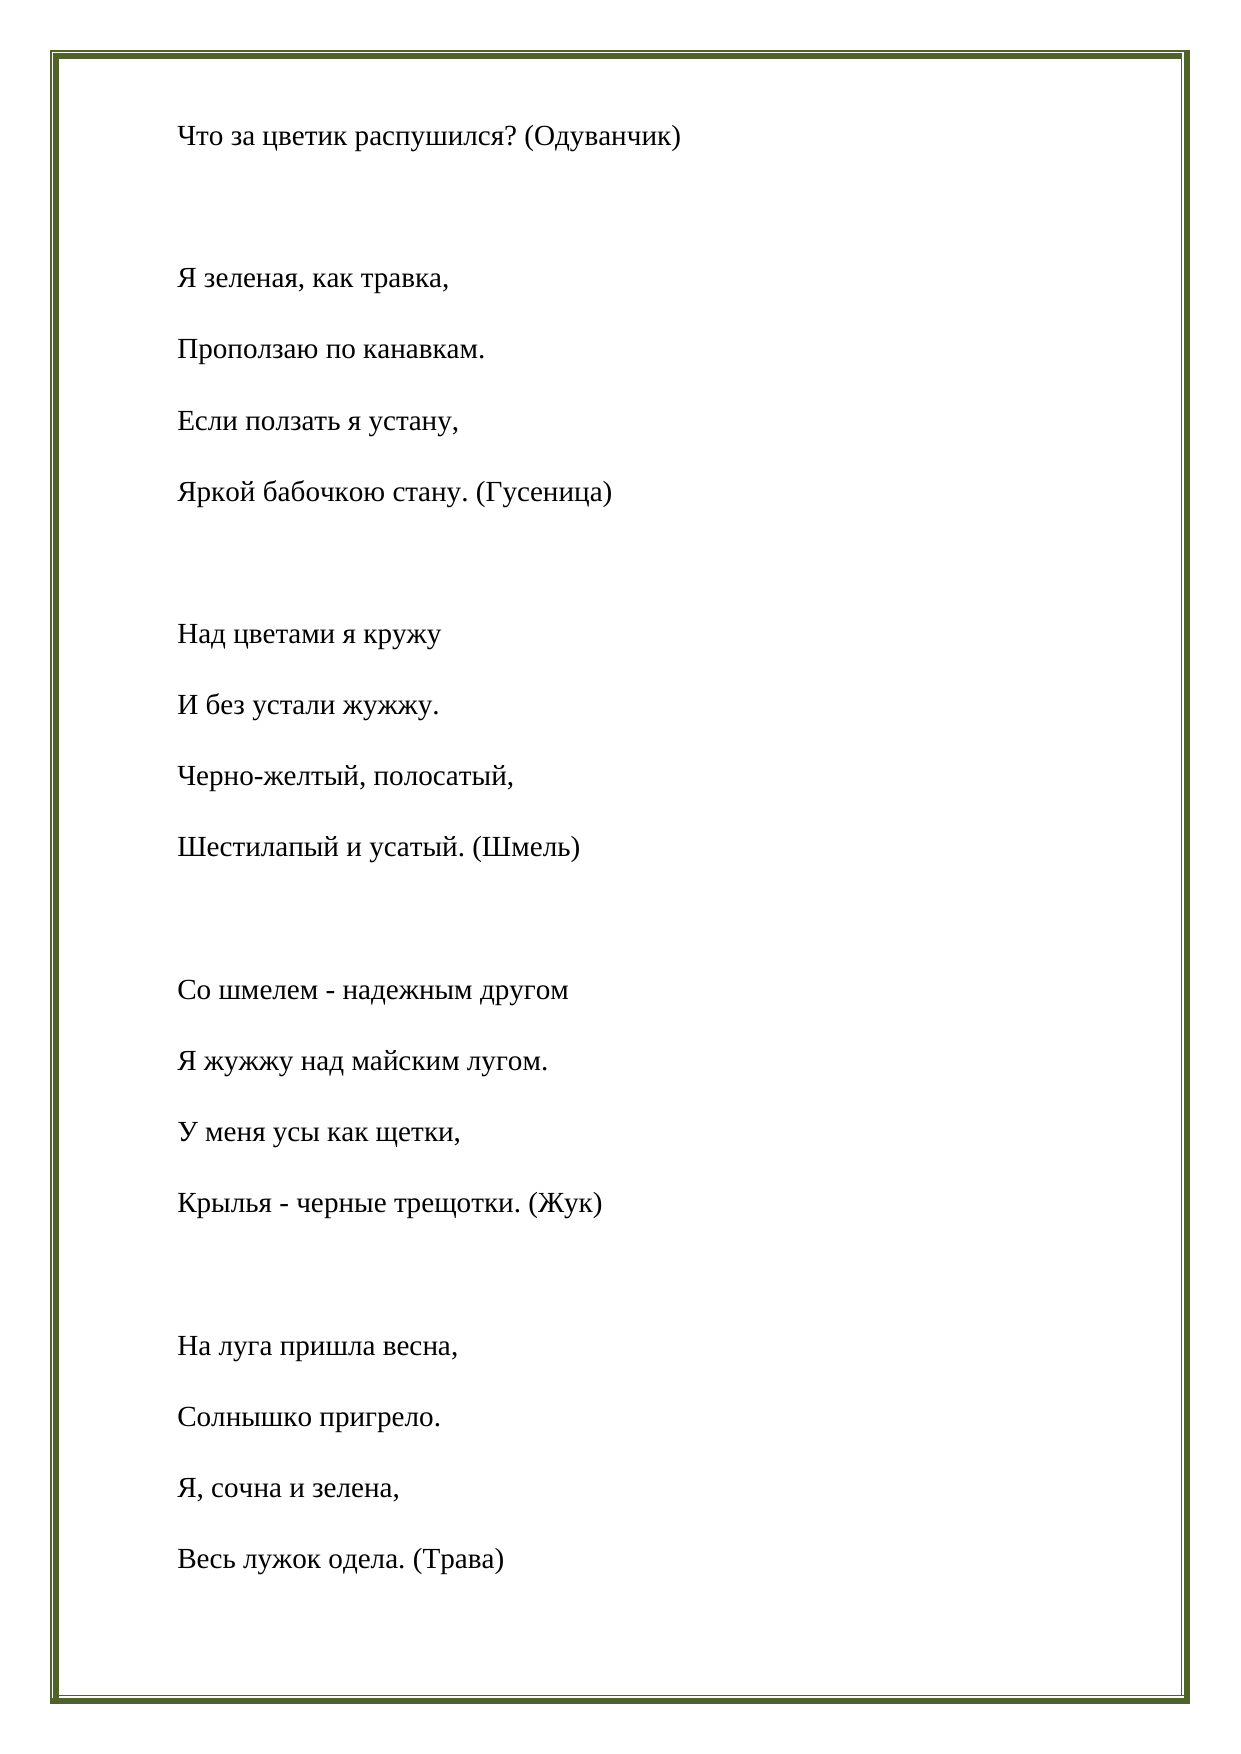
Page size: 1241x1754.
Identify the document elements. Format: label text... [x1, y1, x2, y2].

text Над цветами я кружу [177, 616, 1152, 650]
text Я, сочна и зелена, [177, 1470, 1152, 1503]
text У меня усы как щетки, [177, 1114, 1152, 1148]
text Крылья - черные трещотки. (Жук) [177, 1185, 1152, 1219]
text Если ползать я устану, [177, 403, 1152, 436]
text И без устали жужжу. [177, 687, 1152, 721]
text Черно-желтый, полосатый, [177, 758, 1152, 792]
text Проползаю по канавкам. [177, 332, 1152, 365]
text На луга пришла весна, [177, 1328, 1152, 1361]
text Весь лужок одела. (Трава) [177, 1541, 1152, 1574]
text Шестилапый и усатый. (Шмель) [177, 829, 1152, 863]
text Я зеленая, как травка, [177, 260, 1152, 294]
text Что за цветик распушился? (Одуванчик) [177, 118, 1152, 152]
text Яркой бабочкою стану. (Гусеница) [177, 474, 1152, 507]
text Со шмелем - надежным другом [177, 972, 1152, 1005]
text Солнышко пригрело. [177, 1399, 1152, 1432]
text Я жужжу над майским лугом. [177, 1043, 1152, 1077]
